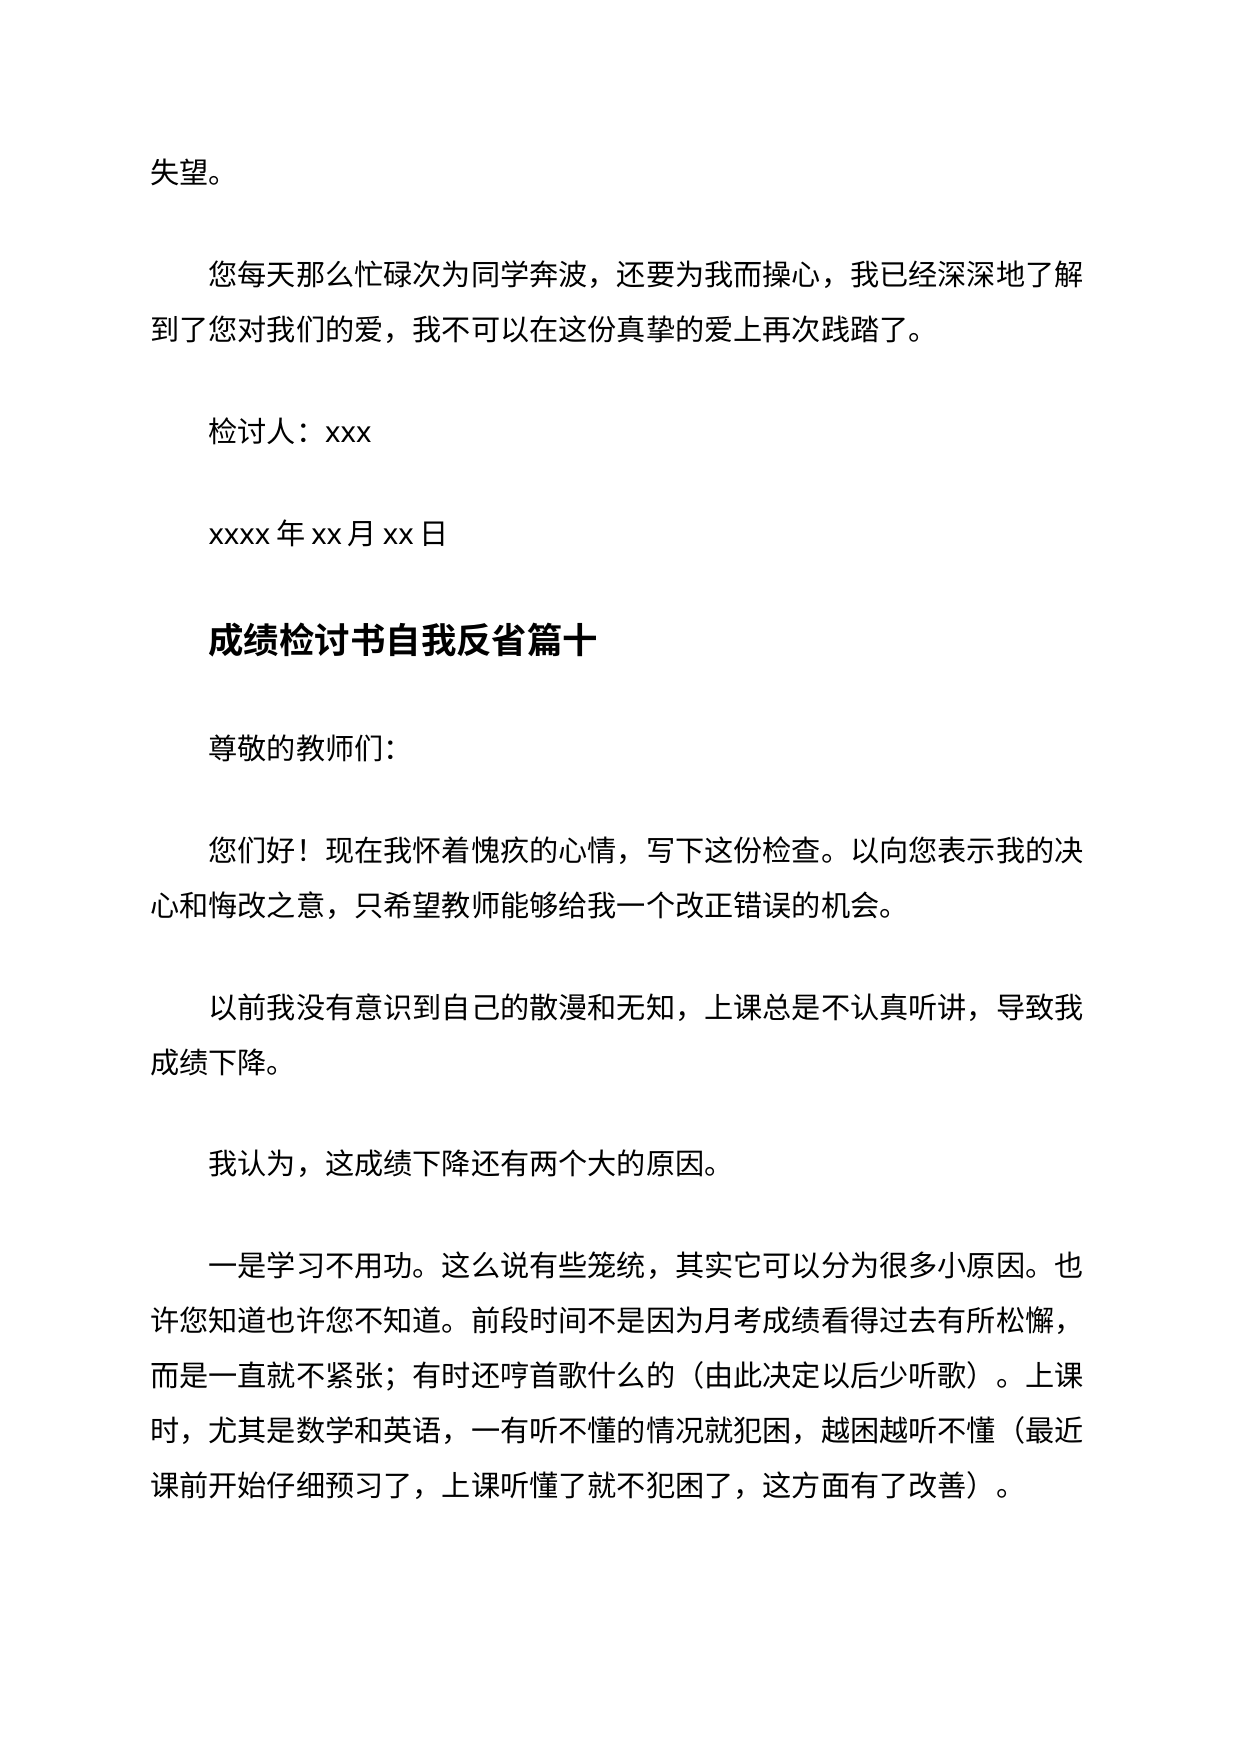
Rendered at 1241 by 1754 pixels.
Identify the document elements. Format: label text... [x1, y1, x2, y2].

text 我认为，这成绩下降还有两个大的原因。 [150, 1141, 1090, 1183]
text 尊敬的教师们： [150, 726, 1090, 768]
text xxxx年xx月xx日 [150, 510, 1090, 553]
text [150, 150, 1090, 192]
text 您们好！现在我怀着愧疚的心情，写下这份检查。以向您表示我的决心和悔改之意，只希望教师能够给我一个改正错误的机会。 [150, 828, 1090, 925]
text 检讨人：xxx [150, 408, 1090, 451]
text 一是学习不用功。这么说有些笼统，其实它可以分为很多小原因。也许您知道也许您不知道。前段时间不是因为月考成绩看得过去有所松懈，而是一直就不紧张；有时还哼首歌什么的（由此决定以后少听歌）。上课时，尤其是数学和英语，一有听不懂的情况就犯困，越困越听不懂（最近课前开始仔细预习了，上课听懂了就不犯困了，这方面有了改善）。 [150, 1243, 1090, 1504]
text 以前我没有意识到自己的散漫和无知，上课总是不认真听讲，导致我成绩下降。 [150, 984, 1090, 1081]
text 成绩检讨书自我反省篇十 [150, 612, 1090, 664]
text 您每天那么忙碌次为同学奔波，还要为我而操心，我已经深深地了解到了您对我们的爱，我不可以在这份真挚的爱上再次践踏了。 [150, 252, 1090, 349]
